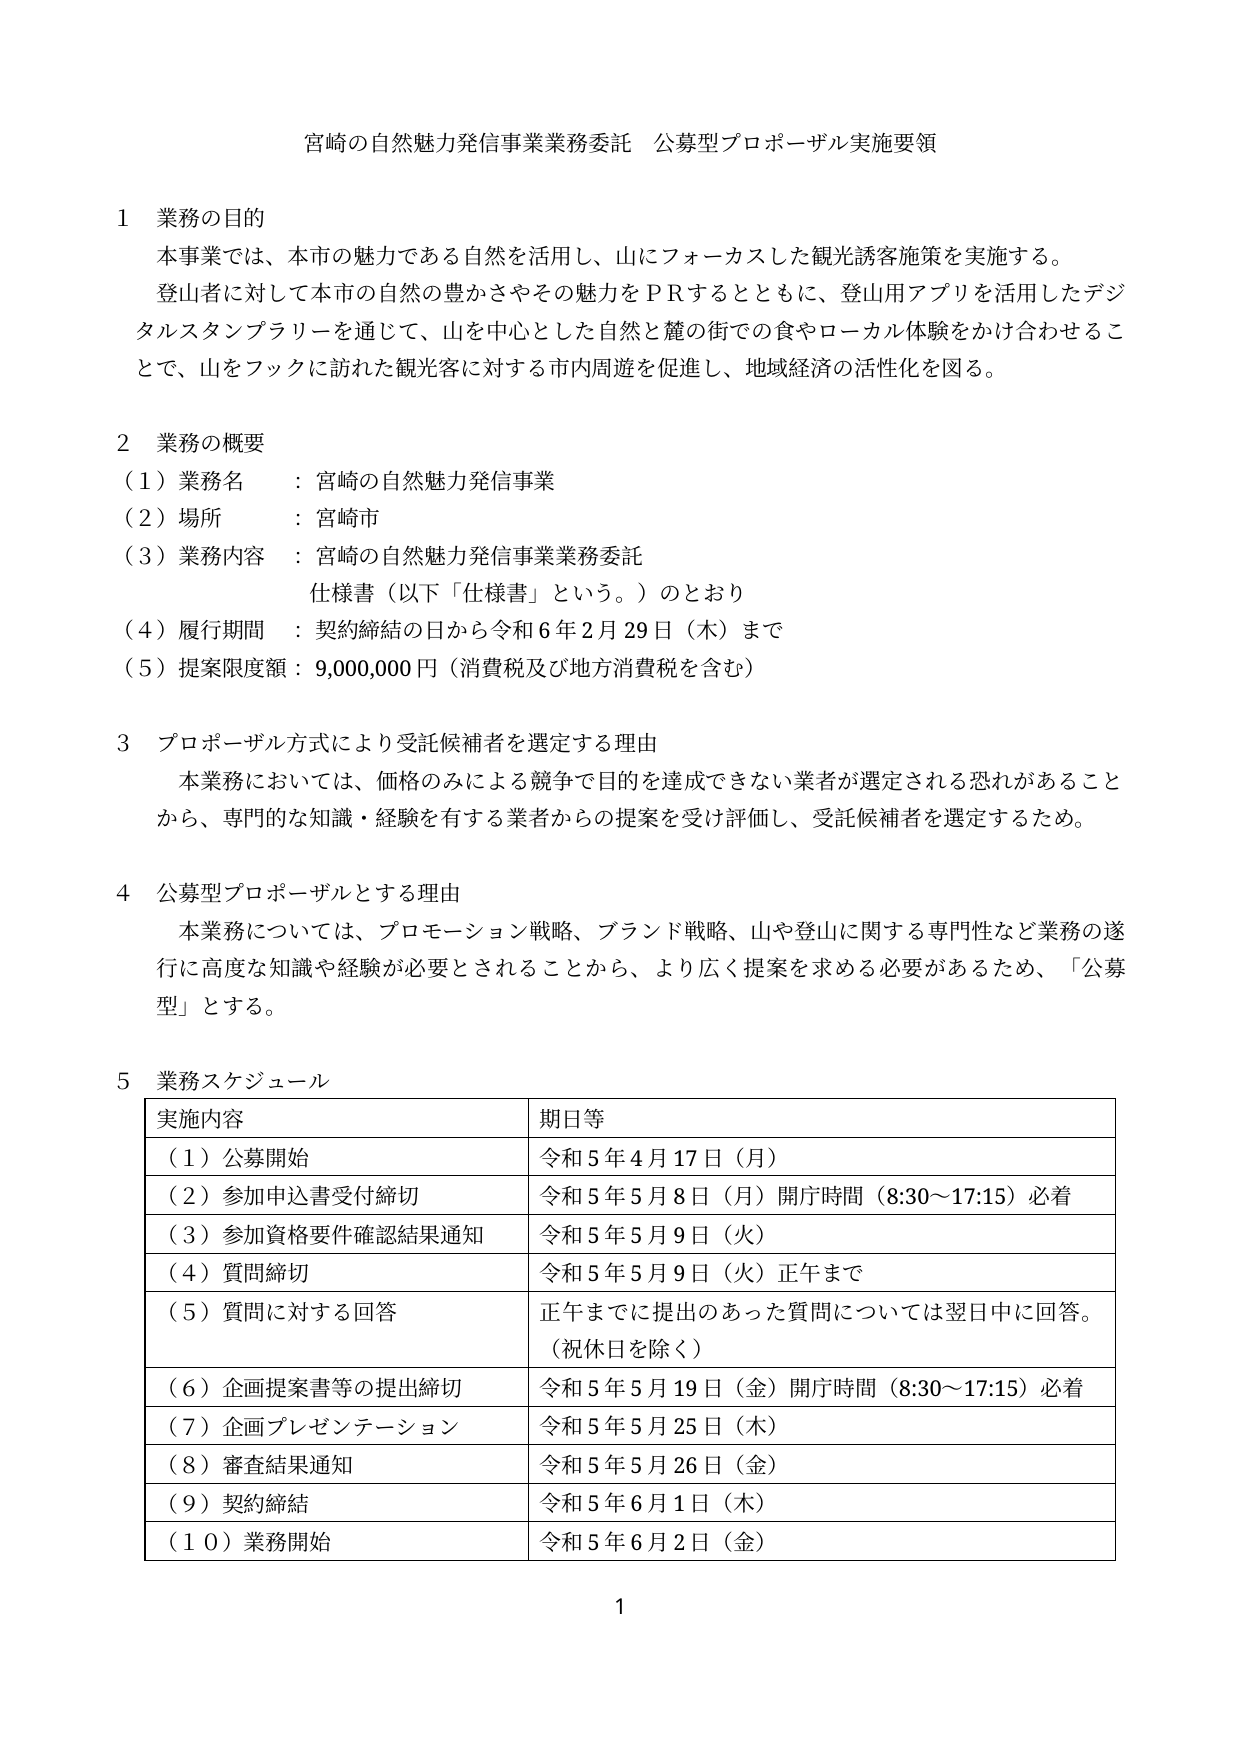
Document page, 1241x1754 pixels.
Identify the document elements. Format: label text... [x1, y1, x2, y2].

list （３）業務内容 ：宮崎の自然魅力発信事業業務委託 [112, 536, 1128, 573]
table_cell （３）参加資格要件確認結果通知 [146, 1215, 528, 1252]
text 本業務については、プロモーション戦略、ブランド戦略、山や登山に関する専門性など業務の遂行に高度な知識や経験が必要とされることから、より広く提案を求める必要があるため、「公募型」とする。 [112, 911, 1128, 1023]
table_cell 令和5年5月9日（火）正午まで [529, 1254, 1115, 1291]
text 登山者に対して本市の自然の豊かさやその魅力をＰＲするとともに、登山用アプリを活用したデジタルスタンプラリーを通じて、山を中心とした自然と麓の街での食やローカル体験をかけ合わせることで、山をフックに訪れた観光客に対する市内周遊を促進し、地域経済の活性化を図る。 [134, 273, 1128, 386]
table_cell 令和5年5月9日（火） [529, 1215, 1115, 1252]
table_cell （９）契約締結 [146, 1484, 528, 1521]
table_header 実施内容 [146, 1099, 528, 1137]
text 本事業では、本市の魅力である自然を活用し、山にフォーカスした観光誘客施策を実施する。 [112, 236, 1128, 273]
text ３ プロポーザル方式により受託候補者を選定する理由 [112, 723, 1128, 761]
table_cell 令和5年6月1日（木） [529, 1484, 1115, 1521]
table_cell 令和5年5月25日（木） [529, 1407, 1115, 1444]
list （２）場所 ：宮崎市 [112, 498, 1128, 536]
text １ 業務の目的 [112, 198, 1128, 236]
table_cell 令和5年5月19日（金）開庁時間（8:30～17:15）必着 [529, 1368, 1115, 1406]
table_cell 令和5年5月8日（月）開庁時間（8:30～17:15）必着 [529, 1176, 1115, 1214]
table_cell （４）質問締切 [146, 1254, 528, 1291]
list （５）提案限度額 ：9,000,000円（消費税及び地方消費税を含む） [112, 648, 1128, 686]
text ５ 業務スケジュール [112, 1061, 1128, 1098]
list （１）業務名 ：宮崎の自然魅力発信事業 [112, 461, 1128, 498]
table_cell 令和5年5月26日（金） [529, 1445, 1115, 1483]
table_header 期日等 [529, 1099, 1115, 1137]
table_cell （１０）業務開始 [146, 1522, 528, 1560]
text ４ 公募型プロポーザルとする理由 [112, 873, 1128, 911]
table_cell 令和5年4月17日（月） [529, 1138, 1115, 1175]
text 宮崎の自然魅力発信事業業務委託 公募型プロポーザル実施要領 [112, 123, 1128, 161]
table_cell （７）企画プレゼンテーション [146, 1407, 528, 1444]
list （４）履行期間 ：契約締結の日から令和6年2月29日（木）まで [112, 611, 1128, 648]
text 本業務においては、価格のみによる競争で目的を達成できない業者が選定される恐れがあることから、専門的な知識・経験を有する業者からの提案を受け評価し、受託候補者を選定するため。 [112, 761, 1128, 836]
table_cell 正午までに提出のあった質問については翌日中に回答。（祝休日を除く） [529, 1292, 1115, 1367]
text ２ 業務の概要 [112, 423, 1128, 461]
table_cell （１）公募開始 [146, 1138, 528, 1175]
table_cell （５）質問に対する回答 [146, 1292, 528, 1367]
table_cell （８）審査結果通知 [146, 1445, 528, 1483]
table_cell 令和5年6月2日（金） [529, 1522, 1115, 1560]
list 仕様書（以下「仕様書」という。）のとおり [112, 573, 1128, 611]
table_cell （６）企画提案書等の提出締切 [146, 1368, 528, 1406]
table_cell （２）参加申込書受付締切 [146, 1176, 528, 1214]
